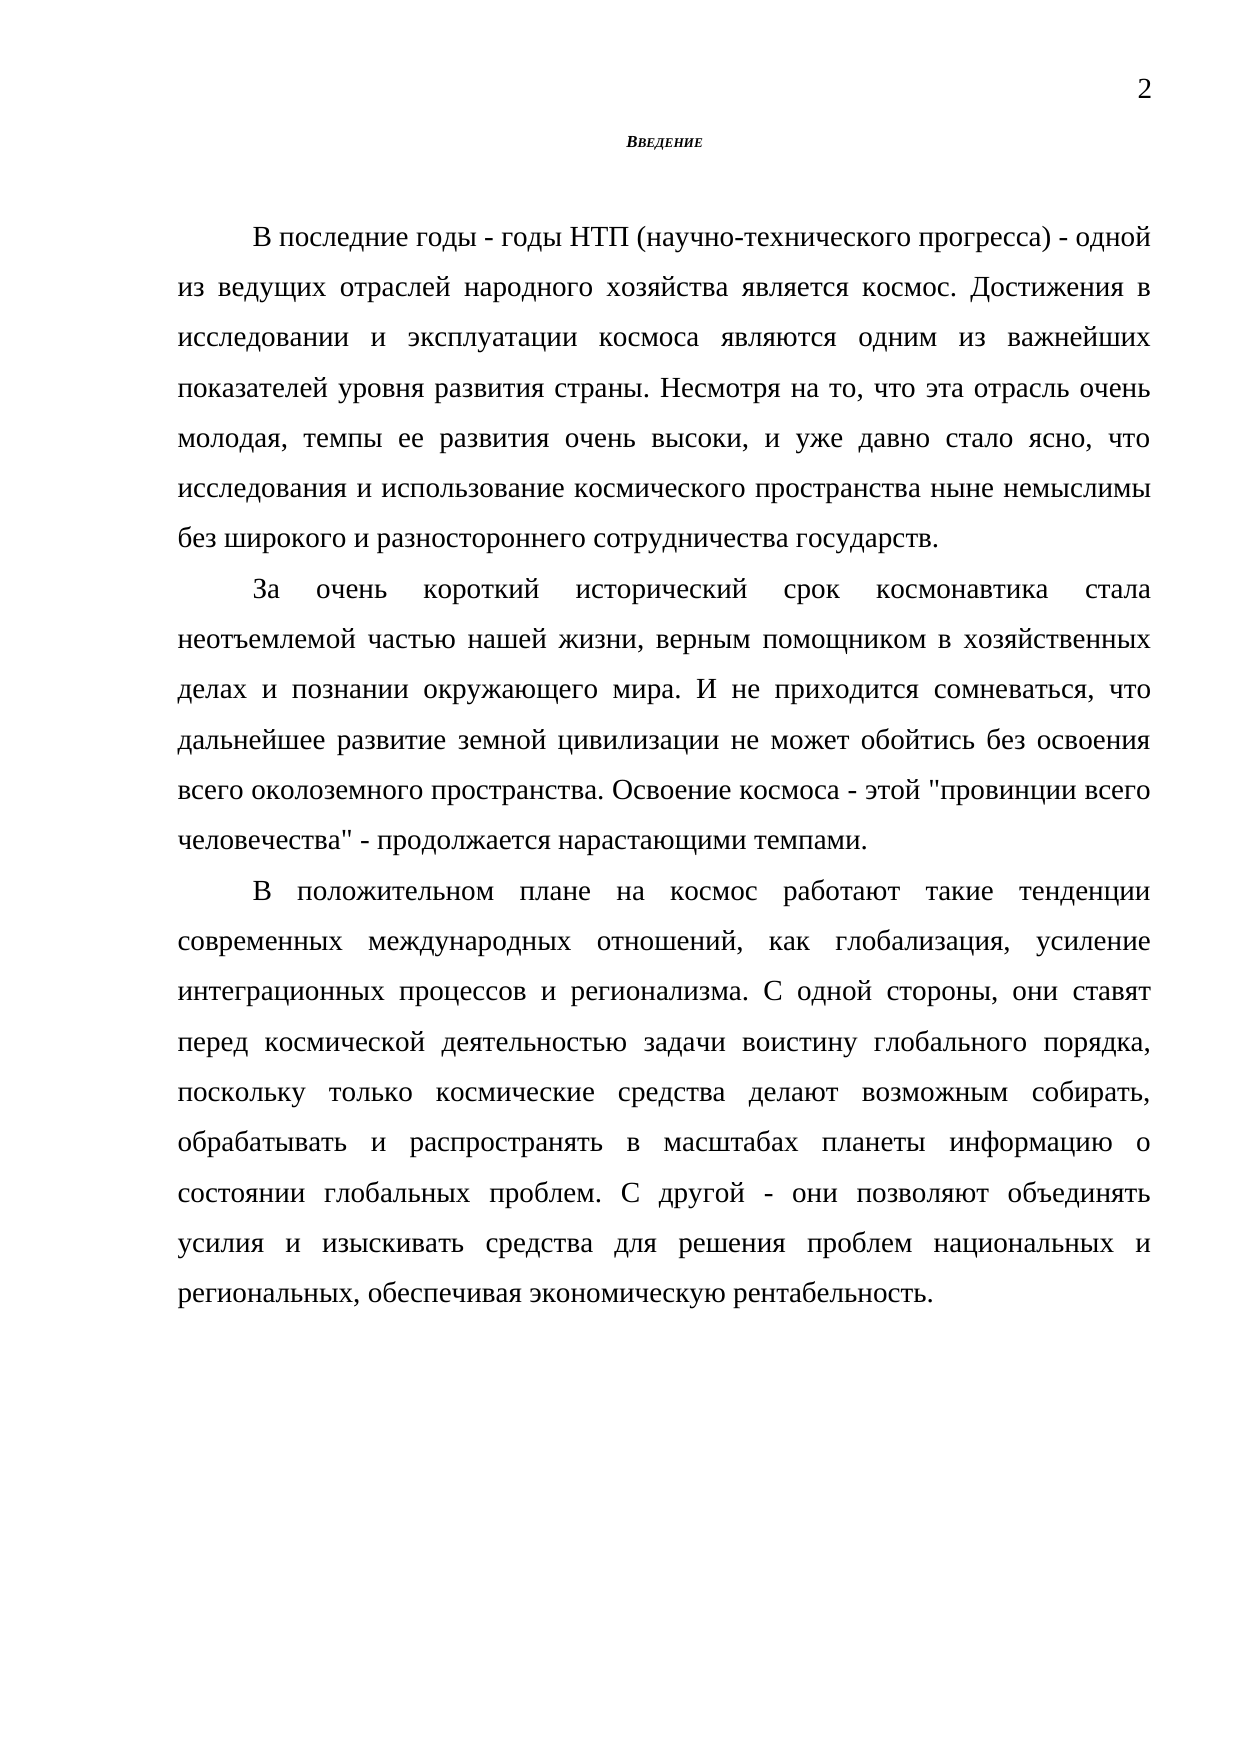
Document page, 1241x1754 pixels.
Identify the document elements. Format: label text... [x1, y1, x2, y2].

text За очень короткий исторический срок космонавтика стала неотъемлемой частью нашей жизни, верным помощником в хозяйственных делах и познании окружающего мира. И не приходится сомневаться, что дальнейшее развитие земной цивилизации не может обойтись без освоения всего околоземного пространства. Освоение космоса - этой "провинции всего человечества" - продолжается нарастающими темпами. [177, 571, 1152, 856]
text В последние годы - годы НТП (научно-технического прогресса) - одной из ведущих отраслей народного хозяйства является космос. Достижения в исследовании и эксплуатации космоса являются одним из важнейших показателей уровня развития страны. Несмотря на то, что эта отрасль очень молодая, темпы ее развития очень высоки, и уже давно стало ясно, что исследования и использование космического пространства ныне немыслимы без широкого и разностороннего сотрудничества государств. [177, 219, 1152, 554]
subtitle Введение [177, 118, 1152, 152]
text В положительном плане на космос работают такие тенденции современных международных отношений, как глобализация, усиление интеграционных процессов и регионализма. С одной стороны, они ставят перед космической деятельностью задачи воистину глобального порядка, поскольку только космические средства делают возможным собирать, обрабатывать и распространять в масштабах планеты информацию о состоянии глобальных проблем. С другой - они позволяют объединять усилия и изыскивать средства для решения проблем национальных и региональных, обеспечивая экономическую рентабельность. [177, 873, 1152, 1309]
